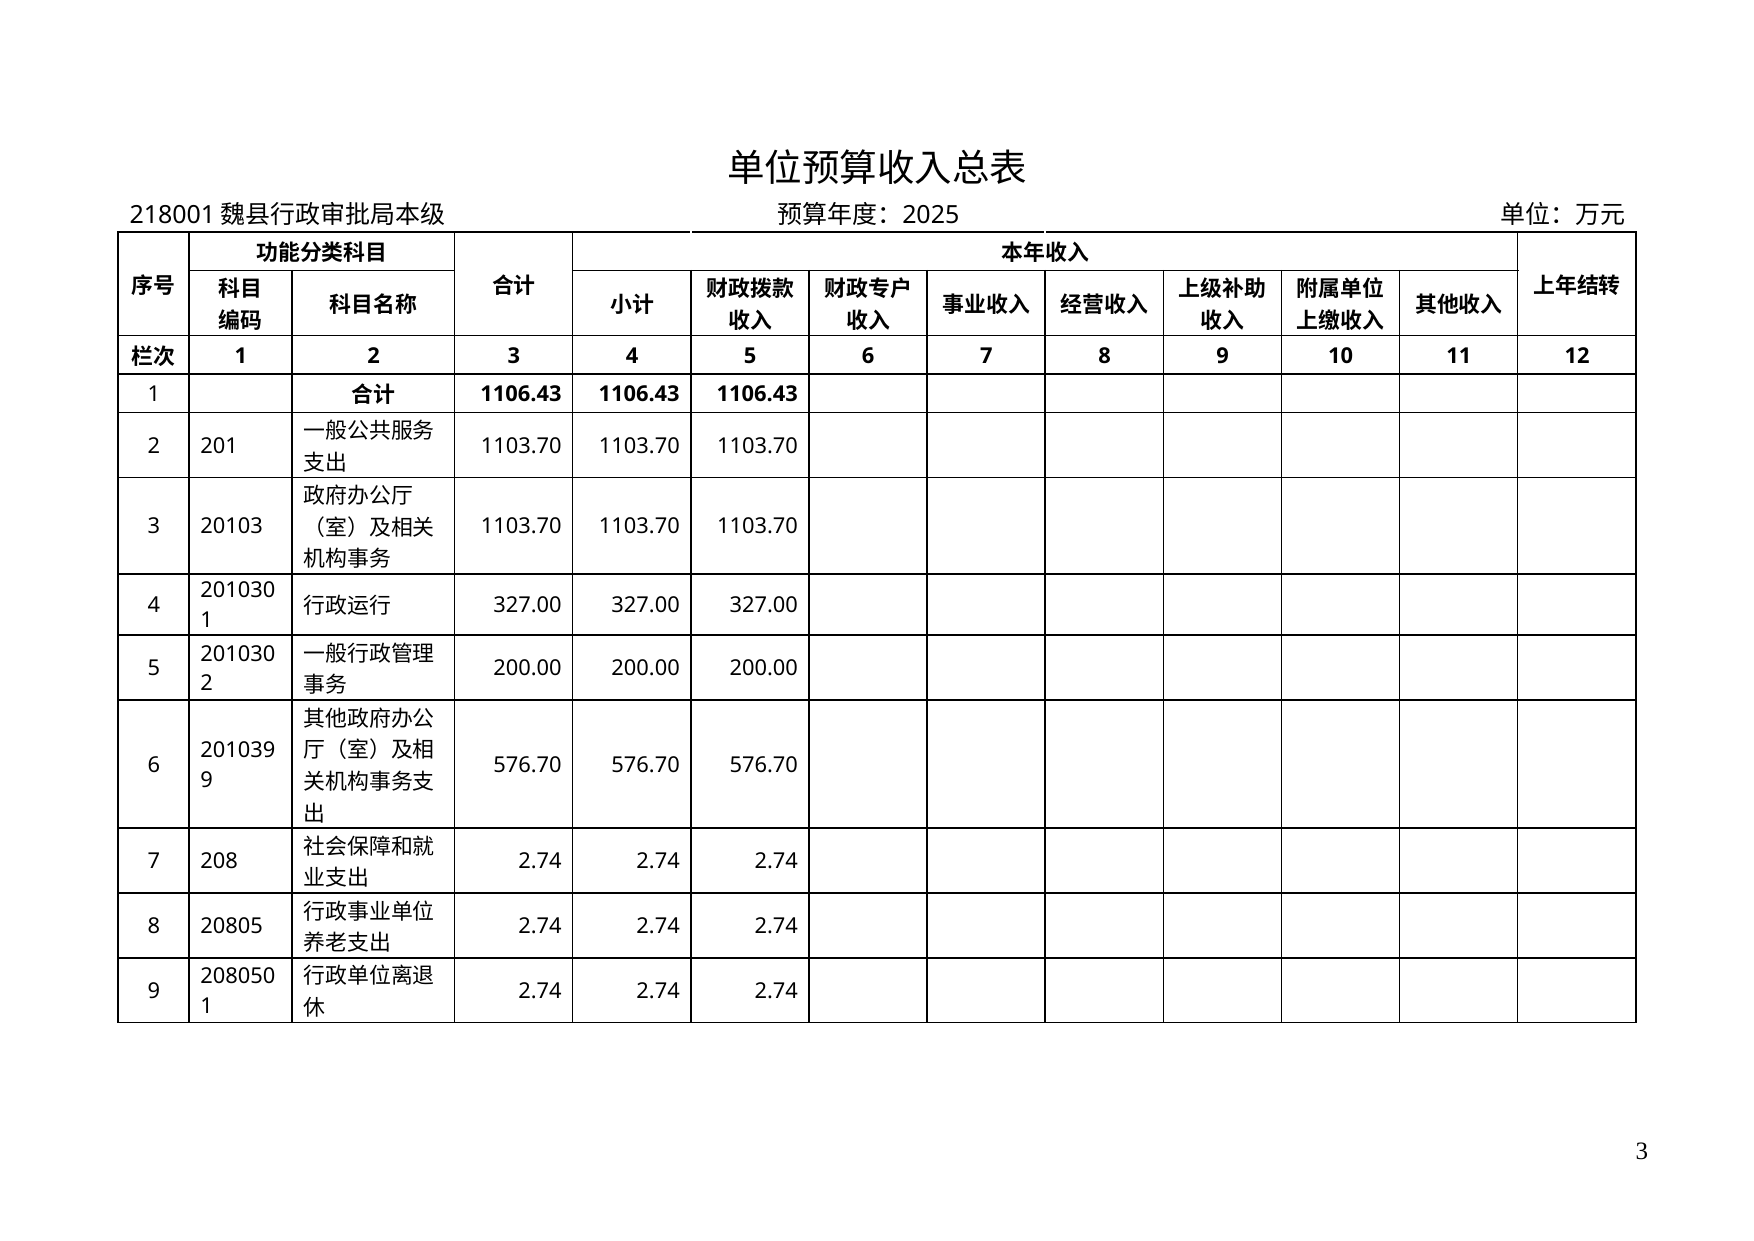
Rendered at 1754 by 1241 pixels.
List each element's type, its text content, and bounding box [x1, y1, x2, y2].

table_cell 合计 [455, 233, 572, 334]
table_cell [1164, 959, 1281, 1022]
table_cell 其他收入 [1400, 271, 1517, 334]
table_cell 其他政府办公厅（室）及相关机构事务支出 [293, 701, 454, 827]
table_cell [1400, 375, 1517, 411]
table_cell 201 [190, 413, 291, 476]
table_cell 2010302 [190, 636, 291, 699]
table_cell 小计 [573, 271, 690, 334]
table_cell [810, 894, 926, 957]
table_cell 200.00 [573, 636, 690, 699]
table_cell 2.74 [573, 894, 690, 957]
table_cell [1164, 636, 1281, 699]
table_cell 1106.43 [455, 375, 572, 411]
table_cell [1282, 636, 1399, 699]
table_cell [810, 413, 926, 476]
table_cell 栏次 [119, 336, 188, 373]
table_header 单位：万元 [1046, 195, 1635, 231]
table_cell 1 [119, 375, 188, 411]
table_cell 2.74 [455, 894, 572, 957]
table_cell 2.74 [573, 829, 690, 892]
table_cell [1164, 413, 1281, 476]
table_cell [1400, 894, 1517, 957]
table_cell 行政事业单位养老支出 [293, 894, 454, 957]
table_cell [1046, 636, 1163, 699]
table_cell [1282, 701, 1399, 827]
table_cell 财政拨款 收入 [692, 271, 808, 334]
table_cell 科目名称 [293, 271, 454, 334]
table_cell 8 [119, 894, 188, 957]
table_cell [1518, 478, 1635, 573]
table_cell [1046, 413, 1163, 476]
table_cell 科目 编码 [190, 271, 291, 334]
table_cell 行政单位离退休 [293, 959, 454, 1022]
table_cell [1282, 413, 1399, 476]
table_cell 327.00 [455, 575, 572, 634]
table_header 218001魏县行政审批局本级 [119, 195, 690, 231]
table_cell [1282, 575, 1399, 634]
table_cell [1400, 636, 1517, 699]
table_cell 1103.70 [455, 413, 572, 476]
table_cell [1164, 701, 1281, 827]
table_cell 2.74 [692, 959, 808, 1022]
table_cell 1106.43 [692, 375, 808, 411]
table_cell 2080501 [190, 959, 291, 1022]
table_cell 576.70 [692, 701, 808, 827]
table_cell 12 [1518, 336, 1635, 373]
table_cell [928, 413, 1044, 476]
table_cell [810, 478, 926, 573]
table_cell [1046, 959, 1163, 1022]
table_cell 8 [1046, 336, 1163, 373]
table_cell [1046, 894, 1163, 957]
table_cell 6 [119, 701, 188, 827]
table_cell 功能分类科目 [190, 233, 454, 270]
table_cell [1518, 636, 1635, 699]
table_cell 327.00 [573, 575, 690, 634]
table_cell [928, 478, 1044, 573]
table_cell [928, 575, 1044, 634]
table_cell [1282, 894, 1399, 957]
table_cell 576.70 [455, 701, 572, 827]
table_cell [1046, 375, 1163, 411]
table_cell 2 [119, 413, 188, 476]
table_cell [1518, 959, 1635, 1022]
table_cell [928, 959, 1044, 1022]
table_cell 2 [293, 336, 454, 373]
table_cell [1164, 575, 1281, 634]
table_cell 1103.70 [573, 413, 690, 476]
table_cell [1046, 829, 1163, 892]
table_cell [1164, 894, 1281, 957]
table_cell [1518, 894, 1635, 957]
table_cell 2010399 [190, 701, 291, 827]
table_cell 2.74 [455, 959, 572, 1022]
table_cell [810, 959, 926, 1022]
table_cell [1400, 575, 1517, 634]
table_cell [810, 375, 926, 411]
table_cell 3 [455, 336, 572, 373]
table_cell 6 [810, 336, 926, 373]
table_cell 11 [1400, 336, 1517, 373]
table_cell [1400, 829, 1517, 892]
table_cell [1282, 829, 1399, 892]
table_cell 200.00 [455, 636, 572, 699]
table_cell [1164, 478, 1281, 573]
table_cell 1103.70 [692, 478, 808, 573]
table_cell [1518, 413, 1635, 476]
table_cell 7 [928, 336, 1044, 373]
table_cell 1103.70 [455, 478, 572, 573]
table_cell [928, 636, 1044, 699]
table_cell 7 [119, 829, 188, 892]
table_cell [1518, 375, 1635, 411]
table_cell 1103.70 [573, 478, 690, 573]
text 单位预算收入总表 [106, 142, 1648, 193]
table_cell 5 [119, 636, 188, 699]
table_cell 政府办公厅（室）及相关机构事务 [293, 478, 454, 573]
table_cell 事业收入 [928, 271, 1044, 334]
table_cell 附属单位上缴收入 [1282, 271, 1399, 334]
table_cell 20103 [190, 478, 291, 573]
table_cell [1282, 959, 1399, 1022]
table_cell [928, 375, 1044, 411]
table_cell 5 [692, 336, 808, 373]
table_cell [1282, 478, 1399, 573]
table_cell 200.00 [692, 636, 808, 699]
table_cell [1164, 829, 1281, 892]
table_cell [810, 636, 926, 699]
table_cell 9 [1164, 336, 1281, 373]
table_cell 2010301 [190, 575, 291, 634]
table_cell [1046, 478, 1163, 573]
table_header 预算年度：2025 [692, 195, 1044, 231]
table_cell 576.70 [573, 701, 690, 827]
table_cell [810, 575, 926, 634]
table_cell 1 [190, 336, 291, 373]
table_cell 经营收入 [1046, 271, 1163, 334]
table_cell [928, 894, 1044, 957]
table_cell 4 [573, 336, 690, 373]
table_cell 2.74 [455, 829, 572, 892]
table_cell 327.00 [692, 575, 808, 634]
table_cell 2.74 [692, 829, 808, 892]
table_cell 2.74 [573, 959, 690, 1022]
table_cell 1106.43 [573, 375, 690, 411]
table_cell [810, 829, 926, 892]
table_cell [1400, 959, 1517, 1022]
table_cell [190, 375, 291, 411]
table_cell 社会保障和就业支出 [293, 829, 454, 892]
table_cell [928, 829, 1044, 892]
table_cell 3 [119, 478, 188, 573]
table_cell 行政运行 [293, 575, 454, 634]
table_cell 4 [119, 575, 188, 634]
table_cell 10 [1282, 336, 1399, 373]
table_cell 208 [190, 829, 291, 892]
table_cell [1164, 375, 1281, 411]
table_cell 1103.70 [692, 413, 808, 476]
table_cell 一般行政管理事务 [293, 636, 454, 699]
table_cell [1518, 701, 1635, 827]
table_cell [1046, 575, 1163, 634]
table_cell 财政专户 收入 [810, 271, 926, 334]
table_cell 20805 [190, 894, 291, 957]
table_cell [928, 701, 1044, 827]
table_cell [1400, 413, 1517, 476]
table_cell 合计 [293, 375, 454, 411]
table_cell [810, 701, 926, 827]
table_cell [1518, 829, 1635, 892]
table_cell [1400, 478, 1517, 573]
table_cell [1046, 701, 1163, 827]
table_cell [1518, 575, 1635, 634]
table_cell [1282, 375, 1399, 411]
table_cell 序号 [119, 233, 188, 334]
table_cell 9 [119, 959, 188, 1022]
table_cell 上级补助收入 [1164, 271, 1281, 334]
table_cell 本年收入 [573, 233, 1517, 270]
table_cell 一般公共服务支出 [293, 413, 454, 476]
table_cell 2.74 [692, 894, 808, 957]
table_cell [1400, 701, 1517, 827]
table_cell 上年结转 [1518, 233, 1635, 334]
